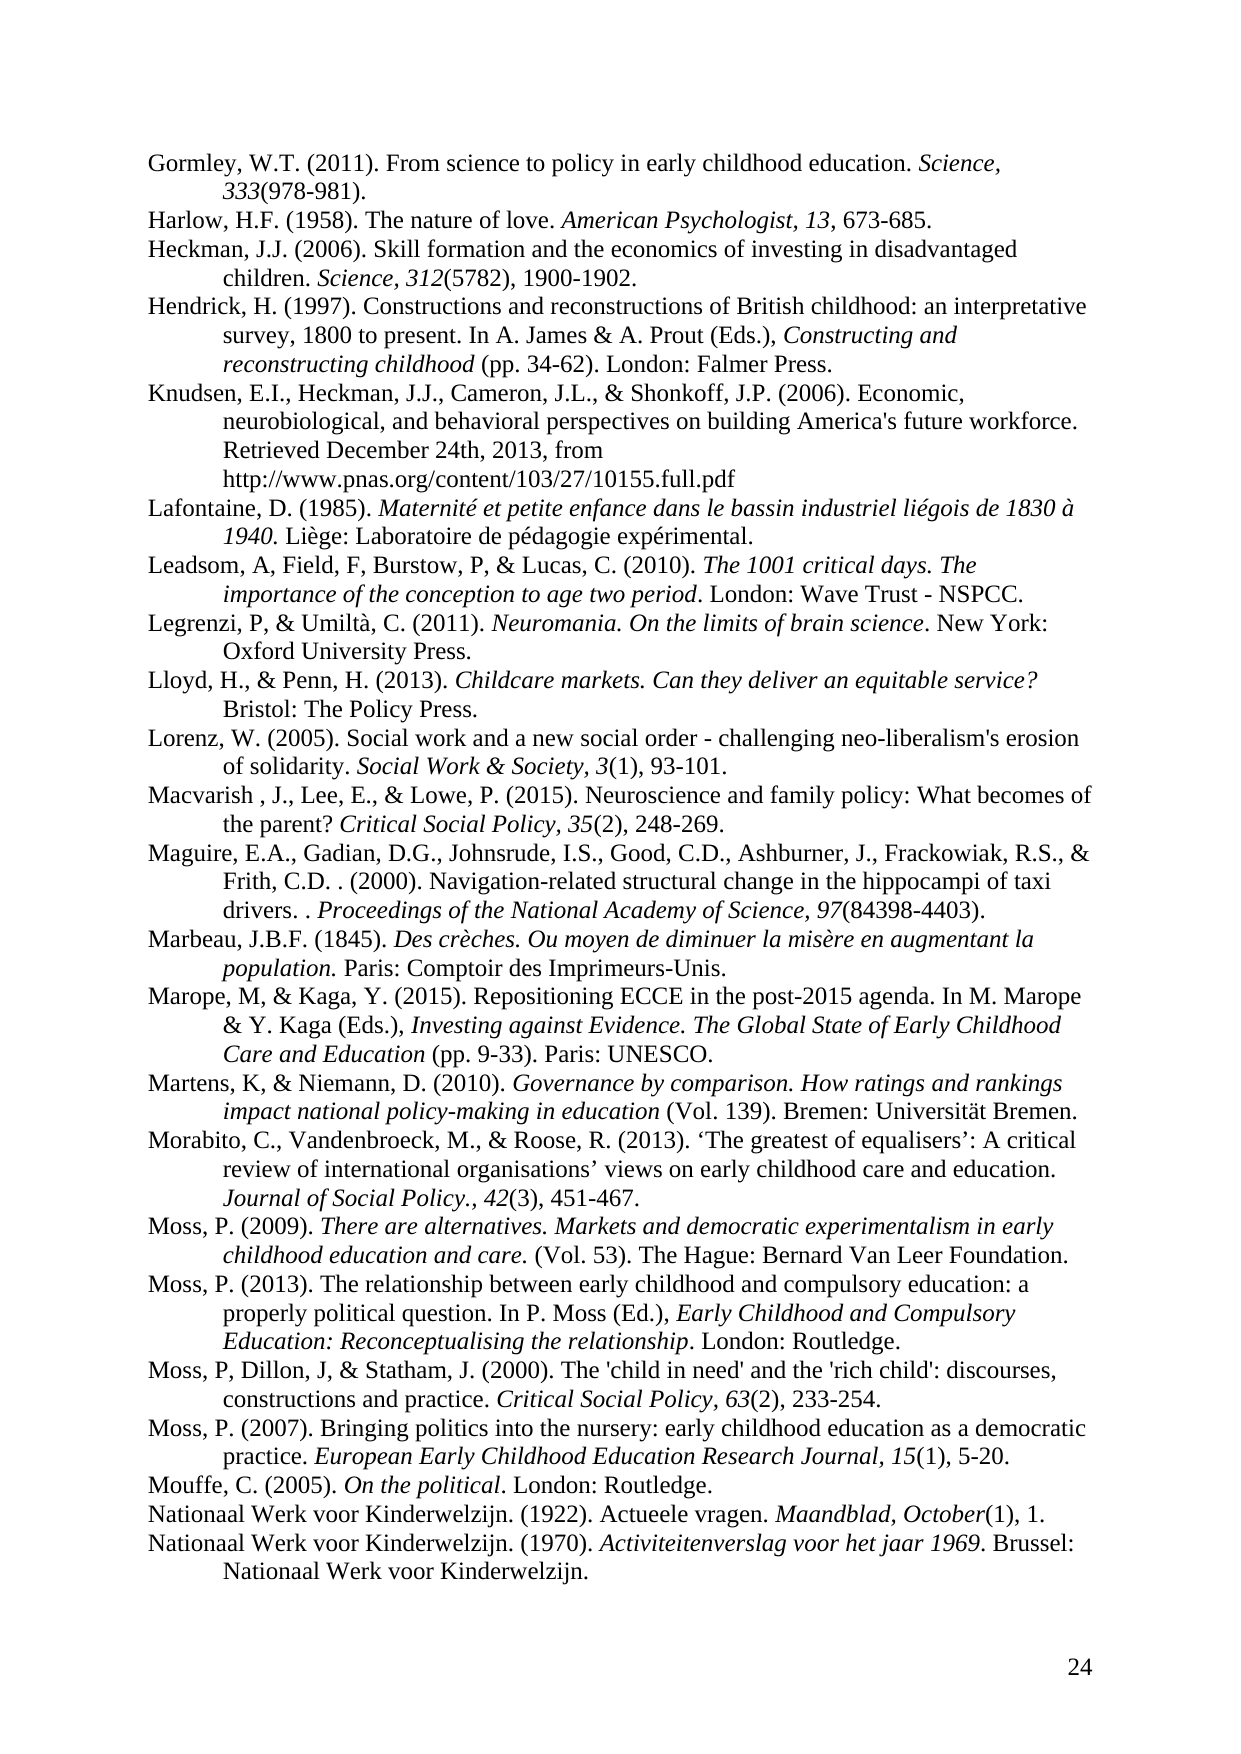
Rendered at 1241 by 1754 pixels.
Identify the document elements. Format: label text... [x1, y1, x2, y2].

text Nationaal Werk voor Kinderwelzijn. (1922). Actueele vragen. Maandblad, October(1), 1. [148, 1499, 1093, 1528]
text Moss, P. (2007). Bringing politics into the nursery: early childhood education as a democratic practice. European Early Childhood Education Research Journal, 15(1), 5-20. [148, 1413, 1093, 1470]
text Gormley, W.T. (2011). From science to policy in early childhood education. Science, 333(978-981). [148, 148, 1093, 205]
text Harlow, H.F. (1958). The nature of love. American Psychologist, 13, 673-685. [148, 205, 1093, 234]
text Mouffe, C. (2005). On the political. London: Routledge. [148, 1470, 1093, 1499]
text Martens, K, & Niemann, D. (2010). Governance by comparison. How ratings and rankings impact national policy-making in education (Vol. 139). Bremen: Universität Bremen. [148, 1068, 1093, 1125]
text Knudsen, E.I., Heckman, J.J., Cameron, J.L., & Shonkoff, J.P. (2006). Economic, neurobiological, and behavioral perspectives on building America's future workforce. Retrieved December 24th, 2013, from http://www.pnas.org/content/103/27/10155.full.pdf [148, 378, 1093, 493]
text Marope, M, & Kaga, Y. (2015). Repositioning ECCE in the post-2015 agenda. In M. Marope & Y. Kaga (Eds.), Investing against Evidence. The Global State of Early Childhood Care and Education (pp. 9-33). Paris: UNESCO. [148, 981, 1093, 1068]
text Lorenz, W. (2005). Social work and a new social order - challenging neo-liberalism's erosion of solidarity. Social Work & Society, 3(1), 93-101. [148, 723, 1093, 780]
text Moss, P, Dillon, J, & Statham, J. (2000). The 'child in need' and the 'rich child': discourses, constructions and practice. Critical Social Policy, 63(2), 233-254. [148, 1355, 1093, 1413]
text Moss, P. (2009). There are alternatives. Markets and democratic experimentalism in early childhood education and care. (Vol. 53). The Hague: Bernard Van Leer Foundation. [148, 1211, 1093, 1269]
text Macvarish , J., Lee, E., & Lowe, P. (2015). Neuroscience and family policy: What becomes of the parent? Critical Social Policy, 35(2), 248-269. [148, 780, 1093, 838]
text Hendrick, H. (1997). Constructions and reconstructions of British childhood: an interpretative survey, 1800 to present. In A. James & A. Prout (Eds.), Constructing and reconstructing childhood (pp. 34-62). London: Falmer Press. [148, 291, 1093, 378]
text Marbeau, J.B.F. (1845). Des crèches. Ou moyen de diminuer la misère en augmentant la population. Paris: Comptoir des Imprimeurs-Unis. [148, 924, 1093, 981]
text Morabito, C., Vandenbroeck, M., & Roose, R. (2013). ‘The greatest of equalisers’: A critical review of international organisations’ views on early childhood care and education. Journal of Social Policy., 42(3), 451-467. [148, 1125, 1093, 1211]
text Moss, P. (2013). The relationship between early childhood and compulsory education: a properly political question. In P. Moss (Ed.), Early Childhood and Compulsory Education: Reconceptualising the relationship. London: Routledge. [148, 1269, 1093, 1355]
text Nationaal Werk voor Kinderwelzijn. (1970). Activiteitenverslag voor het jaar 1969. Brussel: Nationaal Werk voor Kinderwelzijn. [148, 1528, 1093, 1585]
text Lloyd, H., & Penn, H. (2013). Childcare markets. Can they deliver an equitable service? Bristol: The Policy Press. [148, 665, 1093, 723]
text Legrenzi, P, & Umiltà, C. (2011). Neuromania. On the limits of brain science. New York: Oxford University Press. [148, 608, 1093, 665]
text Heckman, J.J. (2006). Skill formation and the economics of investing in disadvantaged children. Science, 312(5782), 1900-1902. [148, 234, 1093, 291]
text Maguire, E.A., Gadian, D.G., Johnsrude, I.S., Good, C.D., Ashburner, J., Frackowiak, R.S., & Frith, C.D. . (2000). Navigation-related structural change in the hippocampi of taxi drivers. . Proceedings of the National Academy of Science, 97(84398-4403). [148, 838, 1093, 924]
text Lafontaine, D. (1985). Maternité et petite enfance dans le bassin industriel liégois de 1830 à 1940. Liège: Laboratoire de pédagogie expérimental. [148, 493, 1093, 550]
text Leadsom, A, Field, F, Burstow, P, & Lucas, C. (2010). The 1001 critical days. The importance of the conception to age two period. London: Wave Trust - NSPCC. [148, 550, 1093, 608]
